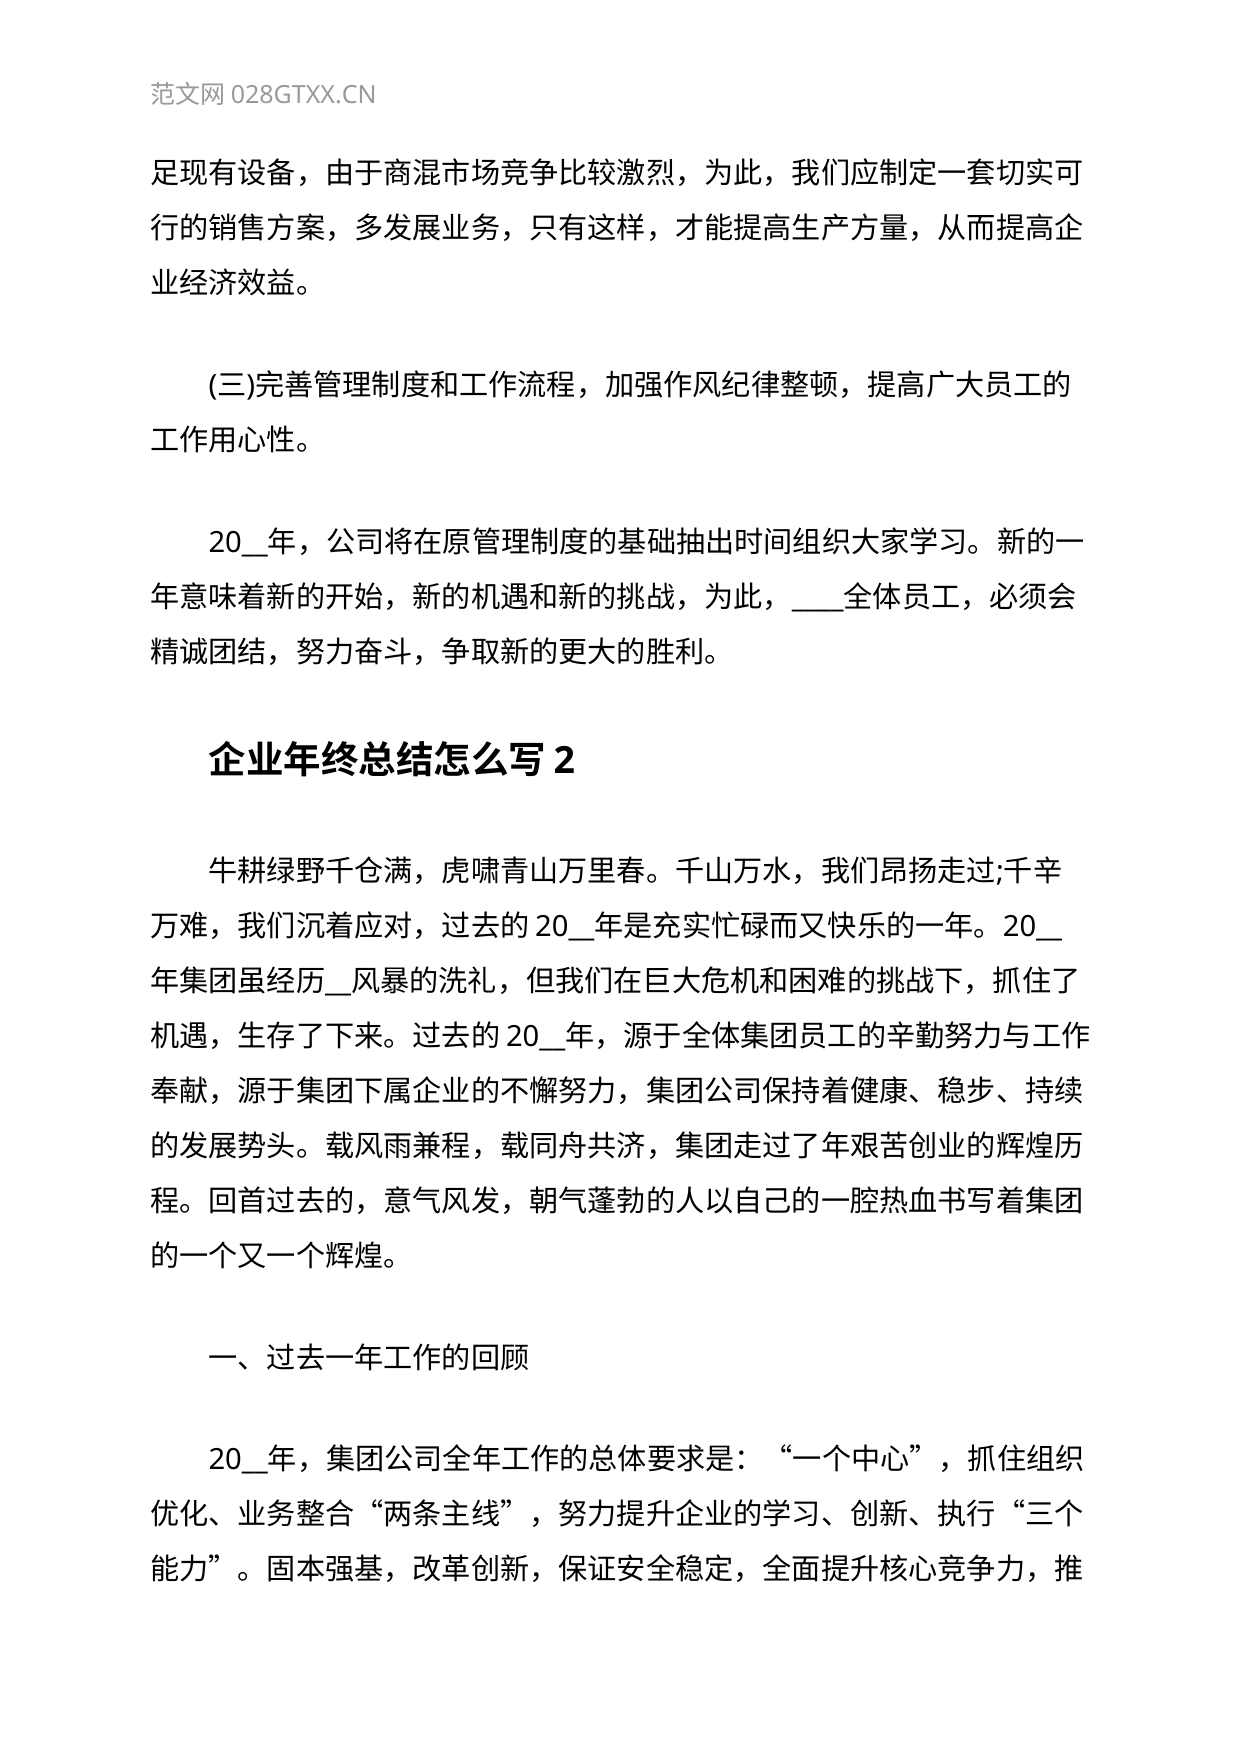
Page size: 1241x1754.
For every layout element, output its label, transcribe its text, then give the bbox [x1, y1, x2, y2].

text 牛耕绿野千仓满，虎啸青山万里春。千山万水，我们昂扬走过;千辛万难，我们沉着应对，过去的20__年是充实忙碌而又快乐的一年。20__年集团虽经历__风暴的洗礼，但我们在巨大危机和困难的挑战下，抓住了机遇，生存了下来。过去的20__年，源于全体集团员工的辛勤努力与工作奉献，源于集团下属企业的不懈努力，集团公司保持着健康、稳步、持续的发展势头。载风雨兼程，载同舟共济，集团走过了年艰苦创业的辉煌历程。回首过去的，意气风发，朝气蓬勃的人以自己的一腔热血书写着集团的一个又一个辉煌。 [150, 848, 1090, 1275]
text (三)完善管理制度和工作流程，加强作风纪律整顿，提高广大员工的工作用心性。 [150, 362, 1090, 459]
text 一、过去一年工作的回顾 [150, 1334, 1090, 1376]
text 企业年终总结怎么写2 [150, 730, 1090, 784]
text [150, 1436, 1090, 1588]
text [150, 150, 1090, 302]
text 20__年，公司将在原管理制度的基础抽出时间组织大家学习。新的一年意味着新的开始，新的机遇和新的挑战，为此，____全体员工，必须会精诚团结，努力奋斗，争取新的更大的胜利。 [150, 518, 1090, 671]
